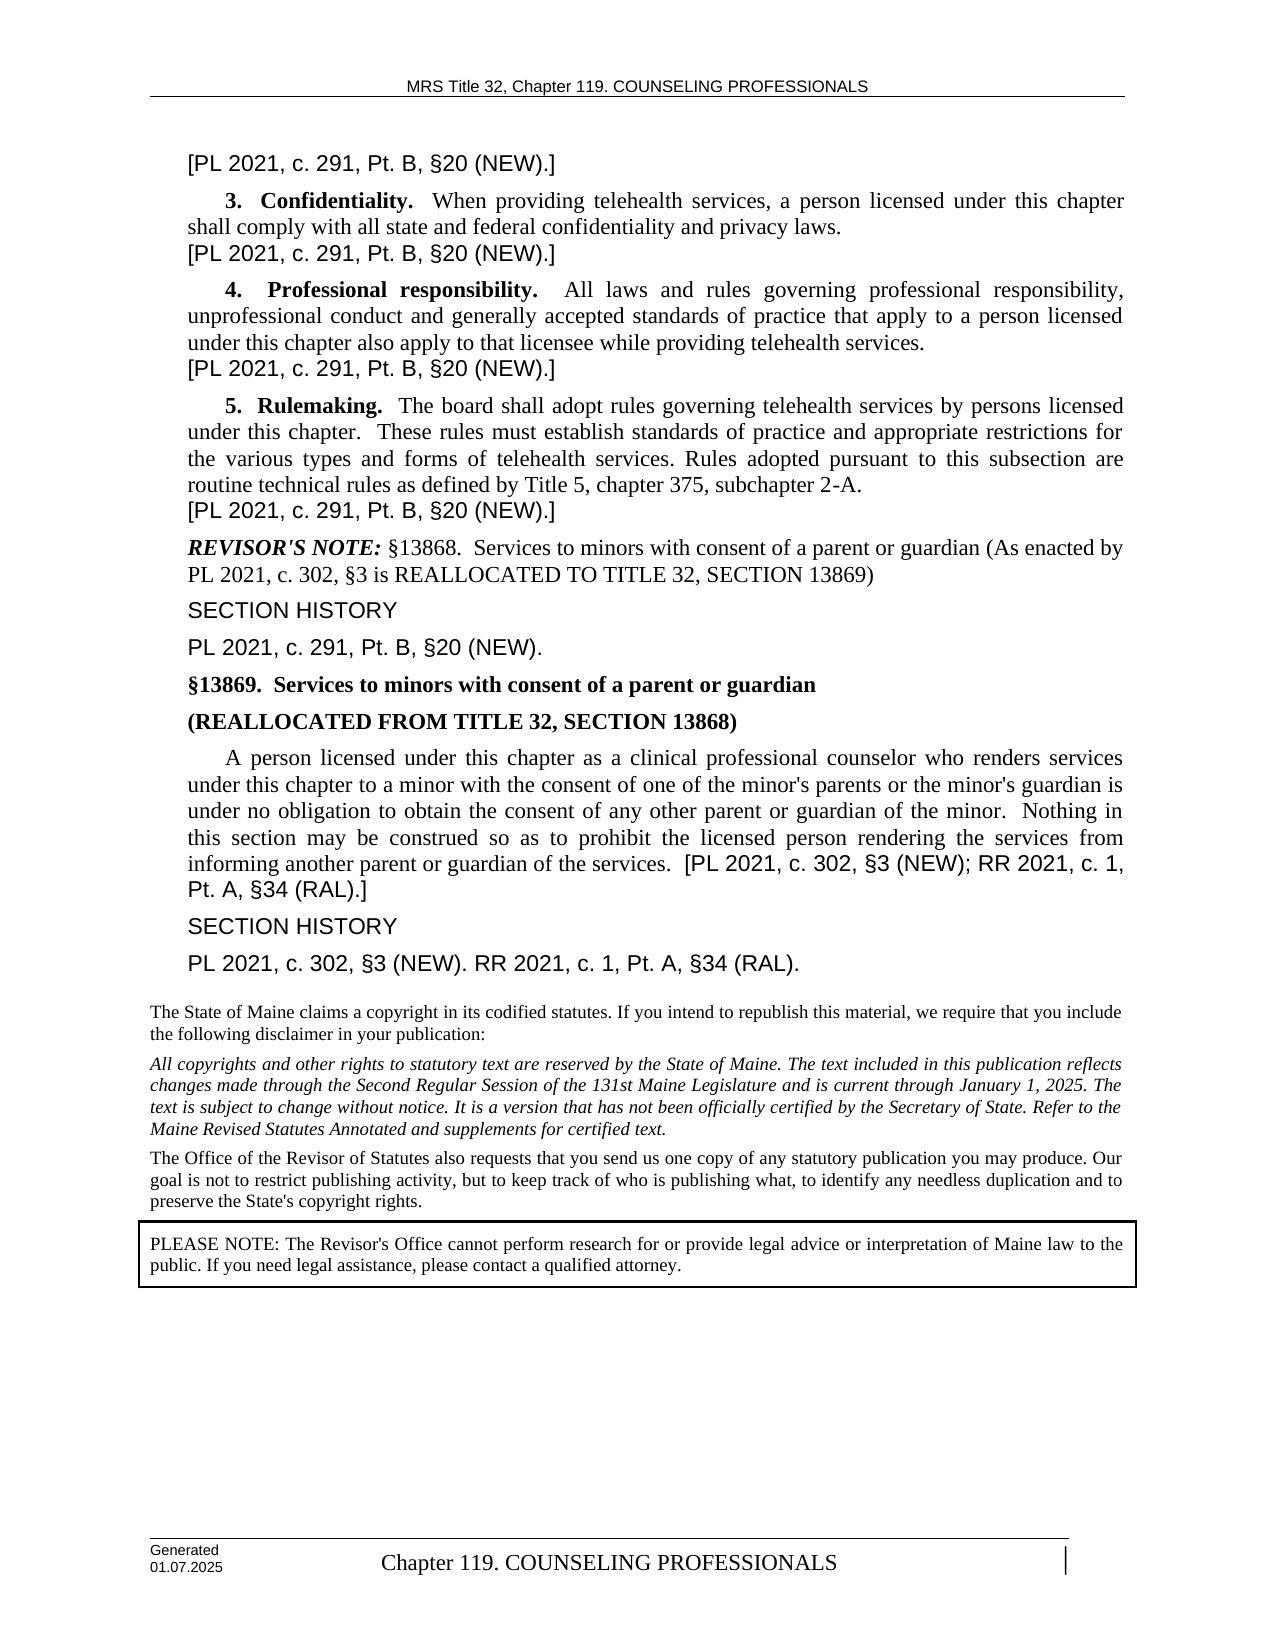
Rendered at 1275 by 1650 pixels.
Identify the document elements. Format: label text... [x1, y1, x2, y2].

text 5. Rulemaking. The board shall adopt rules governing telehealth services by persons licensed under this chapter. These rules must establish standards of practice and appropriate restrictions for the various types and forms of telehealth services. Rules adopted pursuant to this subsection are routine technical rules as defined by Title 5, chapter 375, subchapter 2‑A. [187, 392, 1125, 497]
text 3. Confidentiality. When providing telehealth services, a person licensed under this chapter shall comply with all state and federal confidentiality and privacy laws. [187, 187, 1125, 239]
text Revisor's Note: §13868. Services to minors with consent of a parent or guardian (As enacted by PL 2021, c. 302, §3 is REALLOCATED TO TITLE 32, SECTION 13869) [187, 534, 1125, 587]
text [PL 2021, c. 291, Pt. B, §20 (NEW).] [187, 239, 1125, 266]
text §13869. Services to minors with consent of a parent or guardian [187, 671, 1125, 697]
text A person licensed under this chapter as a clinical professional counselor who renders services under this chapter to a minor with the consent of one of the minor's parents or the minor's guardian is under no obligation to obtain the consent of any other parent or guardian of the minor. Nothing in this section may be construed so as to prohibit the licensed person rendering the services from informing another parent or guardian of the services. [PL 2021, c. 302, §3 (NEW); RR 2021, c. 1, Pt. A, §34 (RAL).] [187, 744, 1125, 903]
text (REALLOCATED FROM TITLE 32, SECTION 13868) [187, 708, 1125, 734]
text 4. Professional responsibility. All laws and rules governing professional responsibility, unprofessional conduct and generally accepted standards of practice that apply to a person licensed under this chapter also apply to that licensee while providing telehealth services. [187, 276, 1125, 355]
text SECTION HISTORY [187, 597, 1125, 624]
text All copyrights and other rights to statutory text are reserved by the State of Maine. The text included in this publication reflects changes made through the Second Regular Session of the 131st Maine Legislature and is current through January 1, 2025 . The text is subject to change without notice. It is a version that has not been officially certified by the Secretary of State. Refer to the Maine Revised Statutes Annotated and supplements for certified text. [150, 1053, 1125, 1139]
text [PL 2021, c. 291, Pt. B, §20 (NEW).] [187, 150, 1125, 176]
text The Office of the Revisor of Statutes also requests that you send us one copy of any statutory publication you may produce. Our goal is not to restrict publishing activity, but to keep track of who is publishing what, to identify any needless duplication and to preserve the State's copyright rights. [150, 1147, 1125, 1212]
text PLEASE NOTE: The Revisor's Office cannot perform research for or provide legal advice or interpretation of Maine law to the public. If you need legal assistance, please contact a qualified attorney. [140, 1223, 1135, 1286]
text SECTION HISTORY [187, 913, 1125, 939]
text The State of Maine claims a copyright in its codified statutes. If you intend to republish this material, we require that you include the following disclaimer in your publication: [150, 1001, 1125, 1044]
text [PL 2021, c. 291, Pt. B, §20 (NEW).] [187, 355, 1125, 382]
text PL 2021, c. 302, §3 (NEW). RR 2021, c. 1, Pt. A, §34 (RAL). [187, 950, 1125, 976]
text PL 2021, c. 291, Pt. B, §20 (NEW). [187, 634, 1125, 661]
text [PL 2021, c. 291, Pt. B, §20 (NEW).] [187, 497, 1125, 524]
